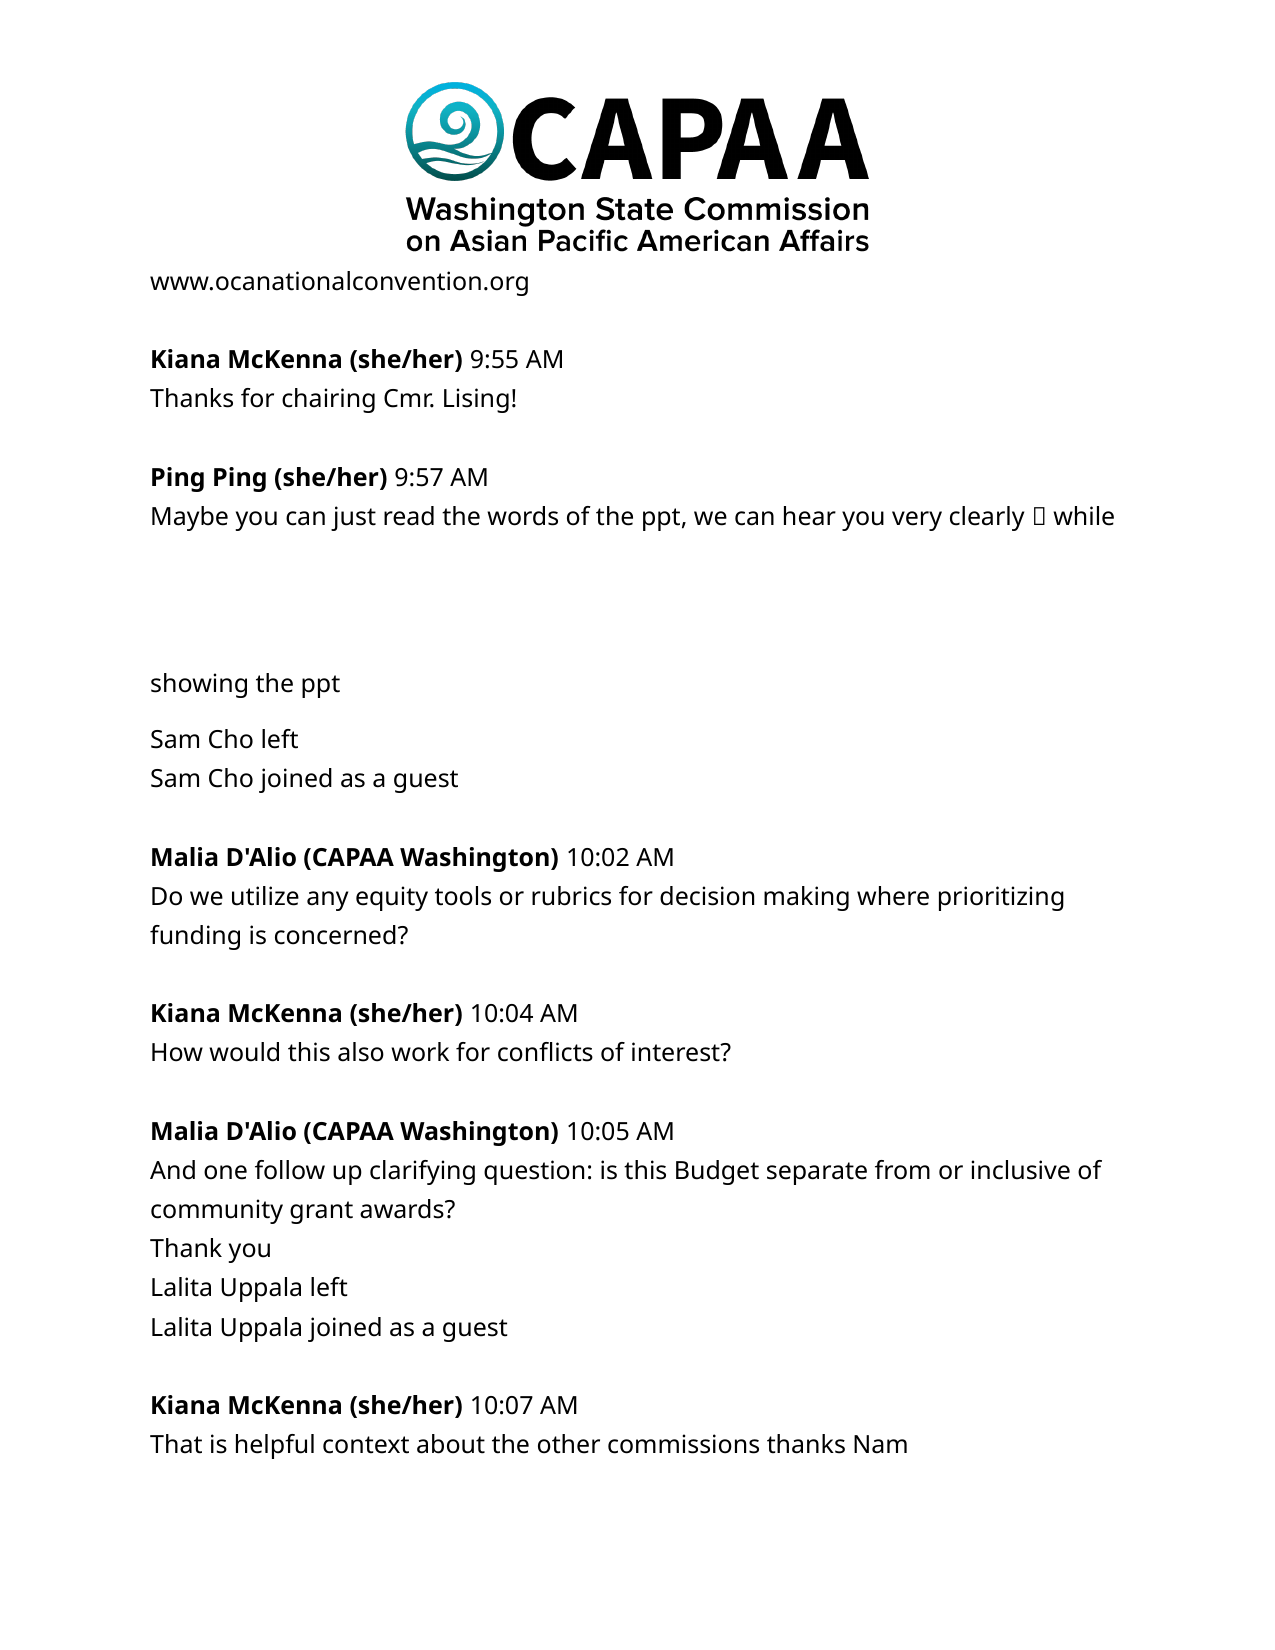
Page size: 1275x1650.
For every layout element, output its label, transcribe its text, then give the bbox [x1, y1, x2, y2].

text showing the ppt [150, 666, 1125, 700]
picture [361, 75, 914, 264]
